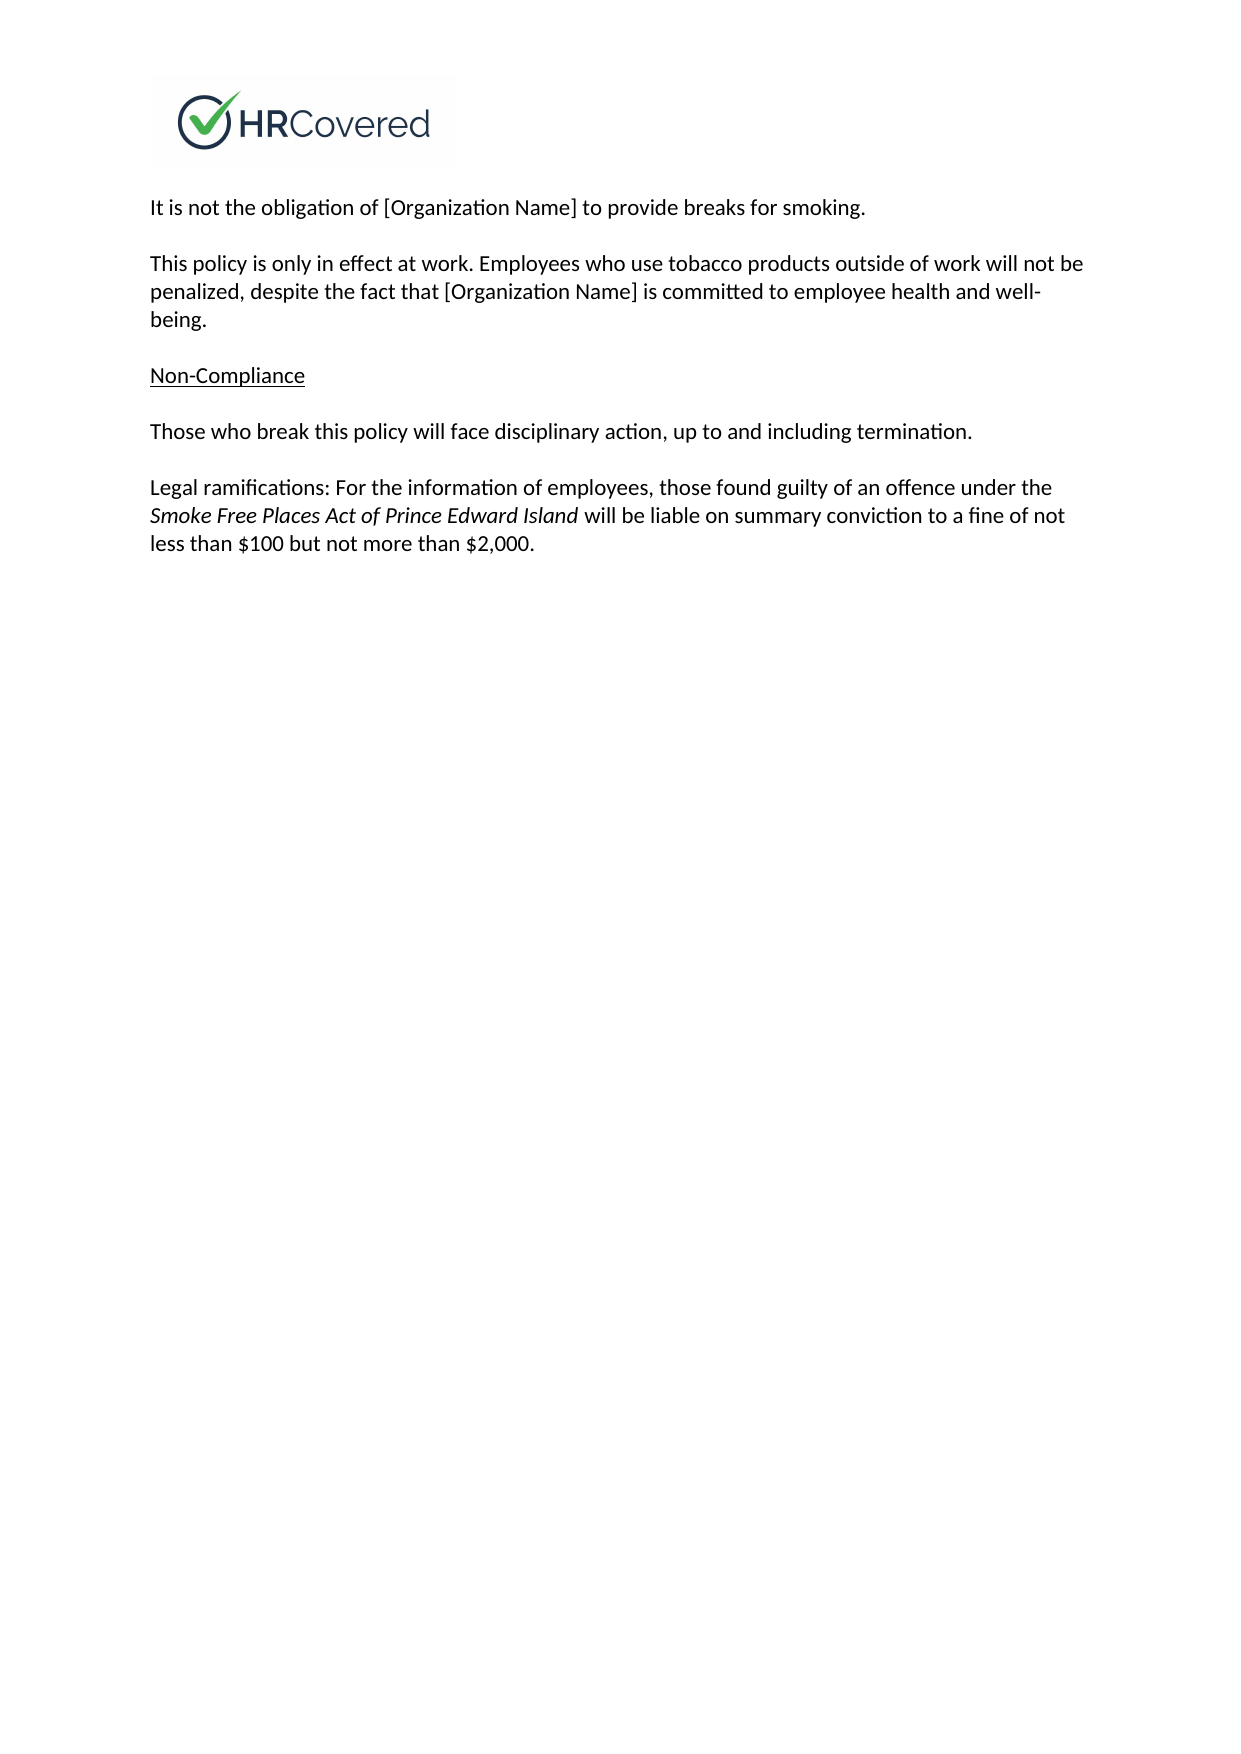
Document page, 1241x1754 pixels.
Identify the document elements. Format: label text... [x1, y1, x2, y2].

text Those who break this policy will face disciplinary action, up to and including termination. [150, 417, 1090, 446]
text Non-Compliance [150, 361, 1090, 389]
picture [150, 75, 457, 166]
text This policy is only in effect at work. Employees who use tobacco products outside of work will not be penalized, despite the fact that [Organization Name] is committed to employee health and well-being. [150, 249, 1090, 333]
text Legal ramifications: For the information of employees, those found guilty of an offence under the Smoke Free Places Act of Prince Edward Island will be liable on summary conviction to a fine of not less than $100 but not more than $2,000. [150, 473, 1090, 558]
text It is not the obligation of [Organization Name] to provide breaks for smoking. [150, 193, 1090, 221]
